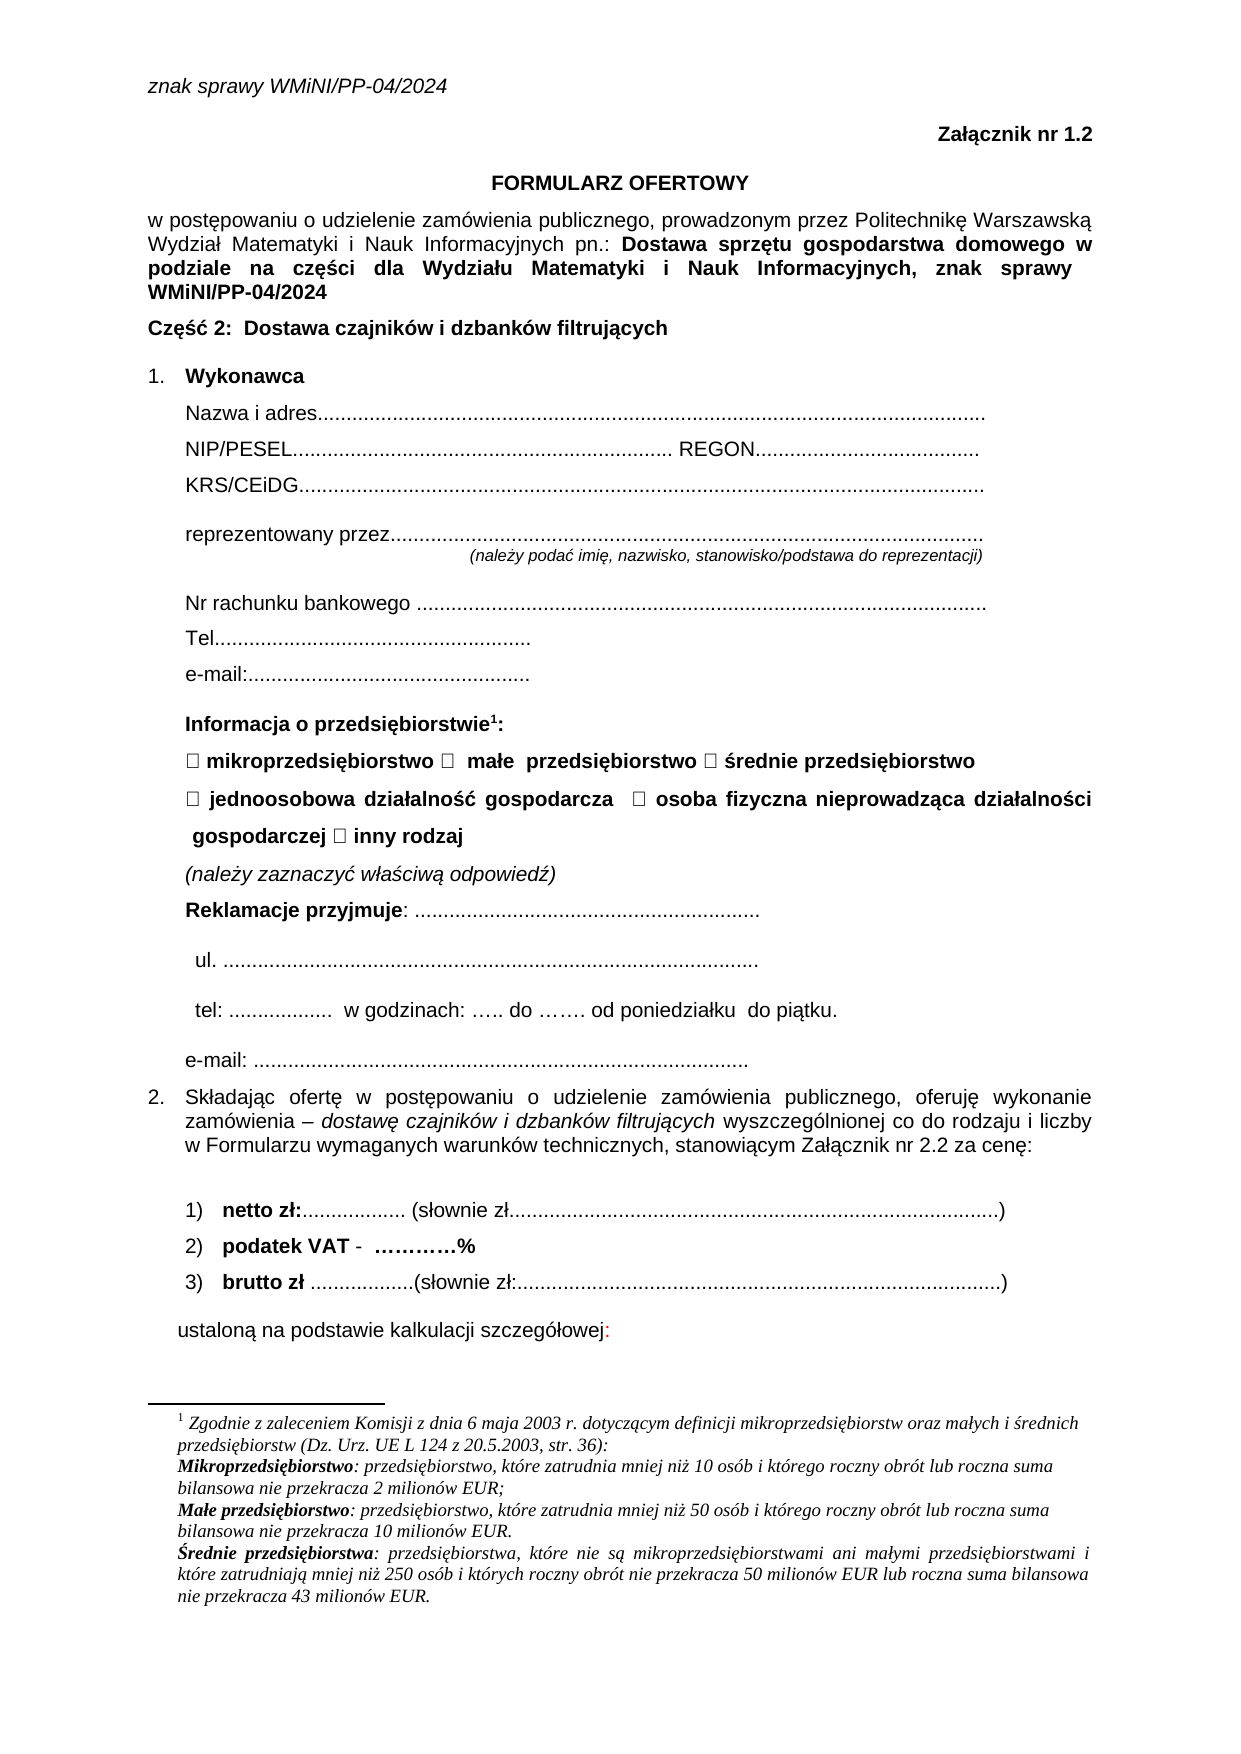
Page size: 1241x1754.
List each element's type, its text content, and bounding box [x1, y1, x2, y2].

list brutto zł ..................(słownie zł:....................................................................................) [185, 1269, 1093, 1293]
text ul. ............................................................................................. [148, 934, 1093, 972]
text 2. Składając ofertę w postępowaniu o udzielenie zamówienia publicznego, oferuję wykonanie zamówienia – dostawę czajników i dzbanków filtrujących wyszczególnionej co do rodzaju i liczby w Formularzu wymaganych warunków technicznych, stanowiącym Załącznik nr 2.2 za cenę: [148, 1084, 1093, 1156]
text e-mail:................................................. [185, 662, 1093, 686]
text Informacja o przedsiębiorstwie: [185, 698, 1093, 736]
text Część 2: Dostawa czajników i dzbanków filtrujących [148, 316, 1093, 340]
text (należy zaznaczyć właściwą odpowiedź) [185, 848, 1093, 886]
text reprezentowany przez....................................................................................................... [185, 509, 1092, 546]
text w postępowaniu o udzielenie zamówienia publicznego, prowadzonym przez Politechnikę Warszawską Wydział Matematyki i Nauk Informacyjnych pn.: Dostawa sprzętu gospodarstwa domowego w podziale na części dla Wydziału Matematyki i Nauk Informacyjnych, znak sprawy WMiNI/PP-04/2024 [148, 208, 1093, 303]
text  jednoosobowa działalność gospodarcza  osoba fizyczna nieprowadząca działalności gospodarczej  inny rodzaj [185, 773, 1093, 848]
list Wykonawca [148, 364, 1093, 388]
title Załącznik nr 1.2 [148, 122, 1093, 146]
text tel: .................. w godzinach: ….. do ……. od poniedziałku do piątku. [195, 984, 1093, 1022]
list netto zł:.................. (słownie zł.....................................................................................) [185, 1198, 1093, 1222]
text ustaloną na podstawie kalkulacji szczegółowej: [177, 1318, 1093, 1342]
text Nazwa i adres.................................................................................................................... [185, 401, 1093, 425]
list podatek VAT - …………% [185, 1234, 1093, 1258]
text (należy podać imię, nazwisko, stanowisko/podstawa do reprezentacji) [148, 546, 1093, 565]
title FORMULARZ OFERTOWY [148, 158, 1093, 195]
text Nr rachunku bankowego ................................................................................................... [185, 590, 1093, 614]
text KRS/CEiDG....................................................................................................................... [185, 473, 1093, 497]
text Tel....................................................... [185, 626, 1093, 650]
text  mikroprzedsiębiorstwo  małe przedsiębiorstwo  średnie przedsiębiorstwo [185, 736, 1093, 773]
text e-mail: ...................................................................................... [185, 1034, 1093, 1072]
text NIP/PESEL.................................................................. REGON....................................... [185, 437, 1093, 461]
text Reklamacje przyjmuje: ............................................................ [185, 898, 1093, 922]
